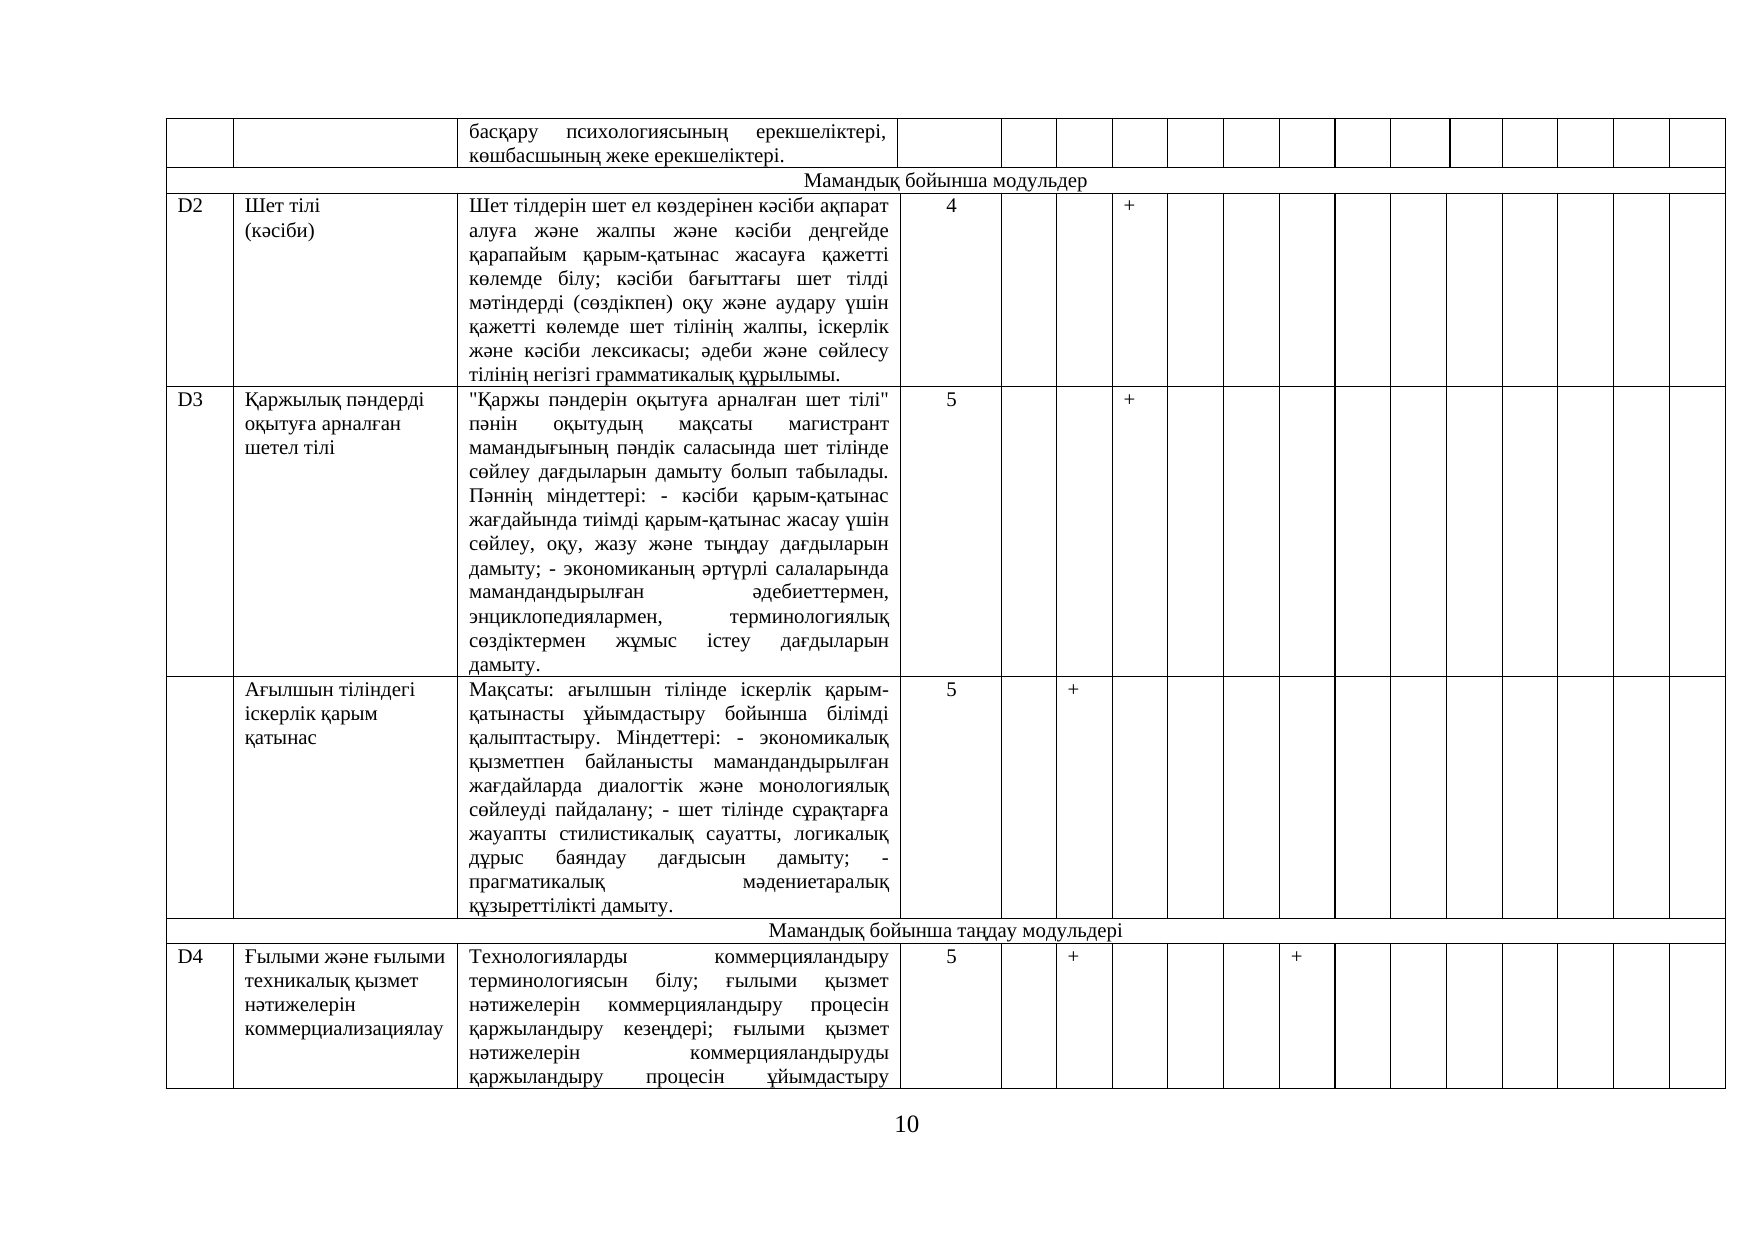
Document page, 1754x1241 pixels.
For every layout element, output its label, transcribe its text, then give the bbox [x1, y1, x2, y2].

table_cell Шет тілдерін шет ел көздерінен кәсіби ақпарат алуға және жалпы және кәсіби деңгейде қарапайым қарым-қатынас жасауға қажетті көлемде білу; кәсіби бағыттағы шет тілді мәтіндерді (сөздікпен) оқу және аудару үшін қажетті көлемде шет тілінің жалпы, іскерлік және кәсіби лексикасы; әдеби және сөйлесу тілінің негізгі грамматикалық құрылымы. [458, 194, 900, 386]
table_cell [1447, 944, 1502, 1088]
table_cell + [1057, 119, 1112, 167]
table_cell [1336, 387, 1390, 676]
table_cell [1168, 677, 1223, 917]
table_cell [234, 119, 457, 167]
table_cell [1447, 194, 1502, 386]
table_cell [1280, 194, 1334, 386]
table_cell [1391, 387, 1446, 676]
table_cell [1336, 944, 1390, 1088]
table_cell [1168, 119, 1223, 167]
table_cell [1391, 119, 1449, 167]
table_cell [1168, 944, 1223, 1088]
table_cell [1503, 387, 1557, 676]
table_cell [1280, 387, 1334, 676]
table_cell [1670, 119, 1725, 167]
table_cell [1113, 677, 1167, 917]
table_cell [1614, 119, 1669, 167]
table_cell [1503, 944, 1557, 1088]
table_cell [1558, 119, 1613, 167]
table_cell D4 [167, 944, 233, 1088]
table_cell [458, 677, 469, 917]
table_cell [1002, 944, 1056, 1088]
table_cell [1224, 944, 1279, 1088]
table_cell [1002, 119, 1056, 167]
table_cell [1614, 387, 1669, 676]
table_cell [1057, 194, 1112, 386]
table_cell [1558, 677, 1613, 917]
table_cell Шет тілі (кәсіби) [234, 194, 457, 386]
table_cell Мамандық бойынша модульдер [167, 168, 1725, 192]
table_cell + [1057, 677, 1112, 917]
table_cell [1451, 119, 1502, 167]
table_cell [1224, 119, 1279, 167]
table_cell [1280, 119, 1334, 167]
table_cell [1002, 387, 1056, 676]
table_cell [1503, 194, 1557, 386]
table_cell [1113, 119, 1167, 167]
table_cell "Қаржы пәндерін оқытуға арналған шет тілі" пәнін оқытудың мақсаты магистрант мамандығының пәндік саласында шет тілінде сөйлеу дағдыларын дамыту болып табылады. Пәннің міндеттері: - кәсіби қарым-қатынас жағдайында тиімді қарым-қатынас жасау үшін сөйлеу, оқу, жазу және тыңдау дағдыларын дамыту; - экономиканың әртүрлі салаларында мамандандырылған әдебиеттермен, энциклопедиялармен, терминологиялық сөздіктермен жұмыс істеу дағдыларын дамыту. [458, 387, 900, 676]
table_cell [167, 677, 233, 917]
table_cell + [1113, 387, 1167, 676]
table_cell [1670, 677, 1725, 917]
table_cell [1558, 387, 1613, 676]
table_cell + [1057, 944, 1112, 1088]
table_cell D2 [167, 194, 233, 386]
table_cell 5 [901, 944, 1001, 1088]
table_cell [234, 944, 457, 1088]
table_cell 4 [898, 119, 1001, 167]
table_cell [1168, 387, 1223, 676]
table_cell [1391, 194, 1446, 386]
table_cell [1224, 677, 1279, 917]
table_cell [1558, 944, 1613, 1088]
table_cell Қаржылық пәндерді оқытуға арналған шетел тілі [234, 387, 457, 676]
table_cell [1057, 387, 1112, 676]
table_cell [458, 944, 900, 1088]
table_cell [1336, 677, 1390, 917]
table_cell [1670, 387, 1725, 676]
table_cell [1336, 194, 1390, 386]
table_cell [1614, 944, 1669, 1088]
table_cell [1002, 194, 1056, 386]
table_cell [1558, 194, 1613, 386]
table_cell [1224, 387, 1279, 676]
table_cell [1002, 677, 1056, 917]
table_cell 5 [901, 387, 1001, 676]
table_cell [1670, 944, 1725, 1088]
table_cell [458, 119, 897, 167]
table_cell [1336, 119, 1390, 167]
table_cell D3 [167, 387, 233, 676]
table_cell [1503, 119, 1557, 167]
table_cell [1391, 677, 1446, 917]
table_cell [1391, 944, 1446, 1088]
table_cell [1614, 194, 1669, 386]
table_cell 5 [901, 677, 1001, 917]
table_cell Ағылшын тіліндегі іскерлік қарым қатынас [234, 677, 457, 917]
table_cell [1224, 194, 1279, 386]
table_cell [1614, 677, 1669, 917]
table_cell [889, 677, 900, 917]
table_cell [1113, 944, 1167, 1088]
table_cell [1503, 677, 1557, 917]
table_cell Мамандық бойынша таңдау модульдері [167, 919, 1725, 942]
table_cell [1447, 677, 1502, 917]
table_cell + [1113, 194, 1167, 386]
table_cell + [1280, 944, 1334, 1088]
table_cell [1447, 387, 1502, 676]
table_cell [1670, 194, 1725, 386]
table_cell [1280, 677, 1334, 917]
table_cell [1168, 194, 1223, 386]
table_cell 4 [901, 194, 1001, 386]
